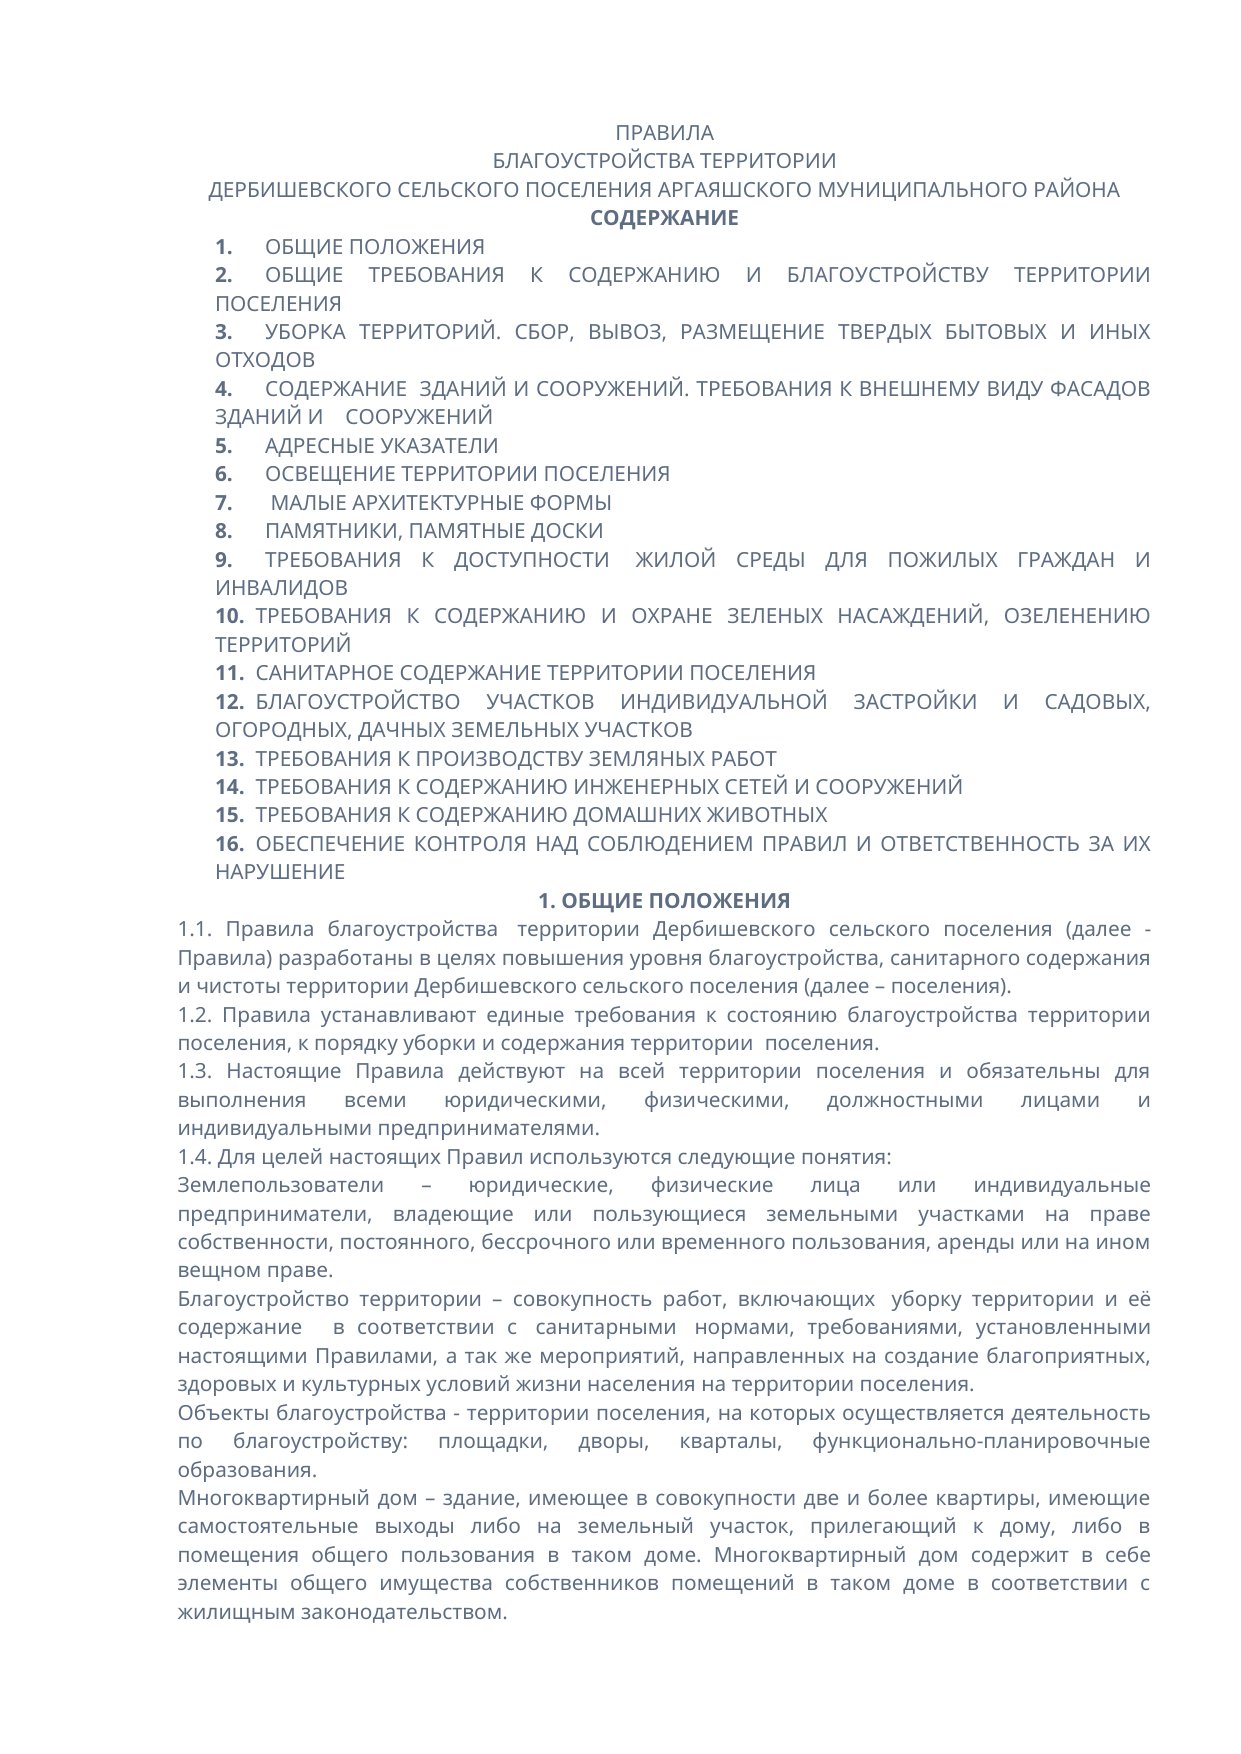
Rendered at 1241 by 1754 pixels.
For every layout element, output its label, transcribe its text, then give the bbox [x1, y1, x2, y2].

text Многоквартирный дом – здание, имеющее в совокупности две и более квартиры, имеющие самостоятельные выходы либо на земельный участок, прилегающий к дому, либо в помещения общего пользования в таком доме. Многоквартирный дом содержит в себе элементы общего имущества собственников помещений в таком доме в соответствии с жилищным законодательством. [177, 1483, 1152, 1625]
text 8. ПАМЯТНИКИ, ПАМЯТНЫЕ ДОСКИ [215, 516, 1152, 545]
text 1.2. Правила устанавливают единые требования к состоянию благоустройства территории поселения, к порядку уборки и содержания территории поселения. [177, 1000, 1152, 1057]
text 1.1. Правила благоустройства территории Дербишевского сельского поселения (далее - Правила) разработаны в целях повышения уровня благоустройства, санитарного содержания и чистоты территории Дербишевского сельского поселения (далее – поселения). [177, 914, 1152, 1000]
text 14. ТРЕБОВАНИЯ К СОДЕРЖАНИЮ ИНЖЕНЕРНЫХ СЕТЕЙ И СООРУЖЕНИЙ [215, 772, 1152, 801]
text Землепользователи – юридические, физические лица или индивидуальные предприниматели, владеющие или пользующиеся земельными участками на праве собственности, постоянного, бессрочного или временного пользования, аренды или на ином вещном праве. [177, 1170, 1152, 1284]
text 4. СОДЕРЖАНИЕ ЗДАНИЙ И СООРУЖЕНИЙ. ТРЕБОВАНИЯ К ВНЕШНЕМУ ВИДУ ФАСАДОВ ЗДАНИЙ И СООРУЖЕНИЙ [215, 374, 1152, 431]
text 12. БЛАГОУСТРОЙСТВО УЧАСТКОВ ИНДИВИДУАЛЬНОЙ ЗАСТРОЙКИ И САДОВЫХ, ОГОРОДНЫХ, ДАЧНЫХ ЗЕМЕЛЬНЫХ УЧАСТКОВ [215, 687, 1152, 744]
text 11. САНИТАРНОЕ СОДЕРЖАНИЕ ТЕРРИТОРИИ ПОСЕЛЕНИЯ [215, 658, 1152, 687]
text Объекты благоустройства - территории поселения, на которых осуществляется деятельность по благоустройству: площадки, дворы, кварталы, функционально-планировочные образования. [177, 1398, 1152, 1483]
text 9. ТРЕБОВАНИЯ К ДОСТУПНОСТИ ЖИЛОЙ СРЕДЫ ДЛЯ ПОЖИЛЫХ ГРАЖДАН И ИНВАЛИДОВ [215, 545, 1152, 602]
text СОДЕРЖАНИЕ [177, 203, 1152, 232]
text 1.4. Для целей настоящих Правил используются следующие понятия: [177, 1142, 1152, 1170]
text 3. УБОРКА ТЕРРИТОРИЙ. СБОР, ВЫВОЗ, РАЗМЕЩЕНИЕ ТВЕРДЫХ БЫТОВЫХ И ИНЫХ ОТХОДОВ [215, 317, 1152, 374]
text 6. ОСВЕЩЕНИЕ ТЕРРИТОРИИ ПОСЕЛЕНИЯ [215, 459, 1152, 488]
text 1. ОБЩИЕ ПОЛОЖЕНИЯ [177, 886, 1152, 914]
text 10. ТРЕБОВАНИЯ К СОДЕРЖАНИЮ И ОХРАНЕ ЗЕЛЕНЫХ НАСАЖДЕНИЙ, ОЗЕЛЕНЕНИЮ ТЕРРИТОРИЙ [215, 602, 1152, 658]
text ДЕРБИШЕВСКОГО СЕЛЬСКОГО ПОСЕЛЕНИЯ АРГАЯШСКОГО МУНИЦИПАЛЬНОГО РАЙОНА [177, 175, 1152, 203]
text 13. ТРЕБОВАНИЯ К ПРОИЗВОДСТВУ ЗЕМЛЯНЫХ РАБОТ [215, 744, 1152, 772]
text 16. ОБЕСПЕЧЕНИЕ КОНТРОЛЯ НАД СОБЛЮДЕНИЕМ ПРАВИЛ И ОТВЕТСТВЕННОСТЬ ЗА ИХ НАРУШЕНИЕ [215, 829, 1152, 886]
text 7. МАЛЫЕ АРХИТЕКТУРНЫЕ ФОРМЫ [215, 488, 1152, 516]
text 15. ТРЕБОВАНИЯ К СОДЕРЖАНИЮ ДОМАШНИХ ЖИВОТНЫХ [215, 801, 1152, 829]
text 2. ОБЩИЕ ТРЕБОВАНИЯ К СОДЕРЖАНИЮ И БЛАГОУСТРОЙСТВУ ТЕРРИТОРИИ ПОСЕЛЕНИЯ [215, 260, 1152, 317]
text 1.3. Настоящие Правила действуют на всей территории поселения и обязательны для выполнения всеми юридическими, физическими, должностными лицами и индивидуальными предпринимателями. [177, 1057, 1152, 1142]
text 1. ОБЩИЕ ПОЛОЖЕНИЯ [215, 232, 1152, 260]
text БЛАГОУСТРОЙСТВА ТЕРРИТОРИИ [177, 147, 1152, 175]
text 5. АДРЕСНЫЕ УКАЗАТЕЛИ [215, 431, 1152, 459]
text Благоустройство территории – совокупность работ, включающих уборку территории и её содержание в соответствии с санитарными нормами, требованиями, установленными настоящими Правилами, а так же мероприятий, направленных на создание благоприятных, здоровых и культурных условий жизни населения на территории поселения. [177, 1284, 1152, 1398]
text ПРАВИЛА [177, 118, 1152, 147]
